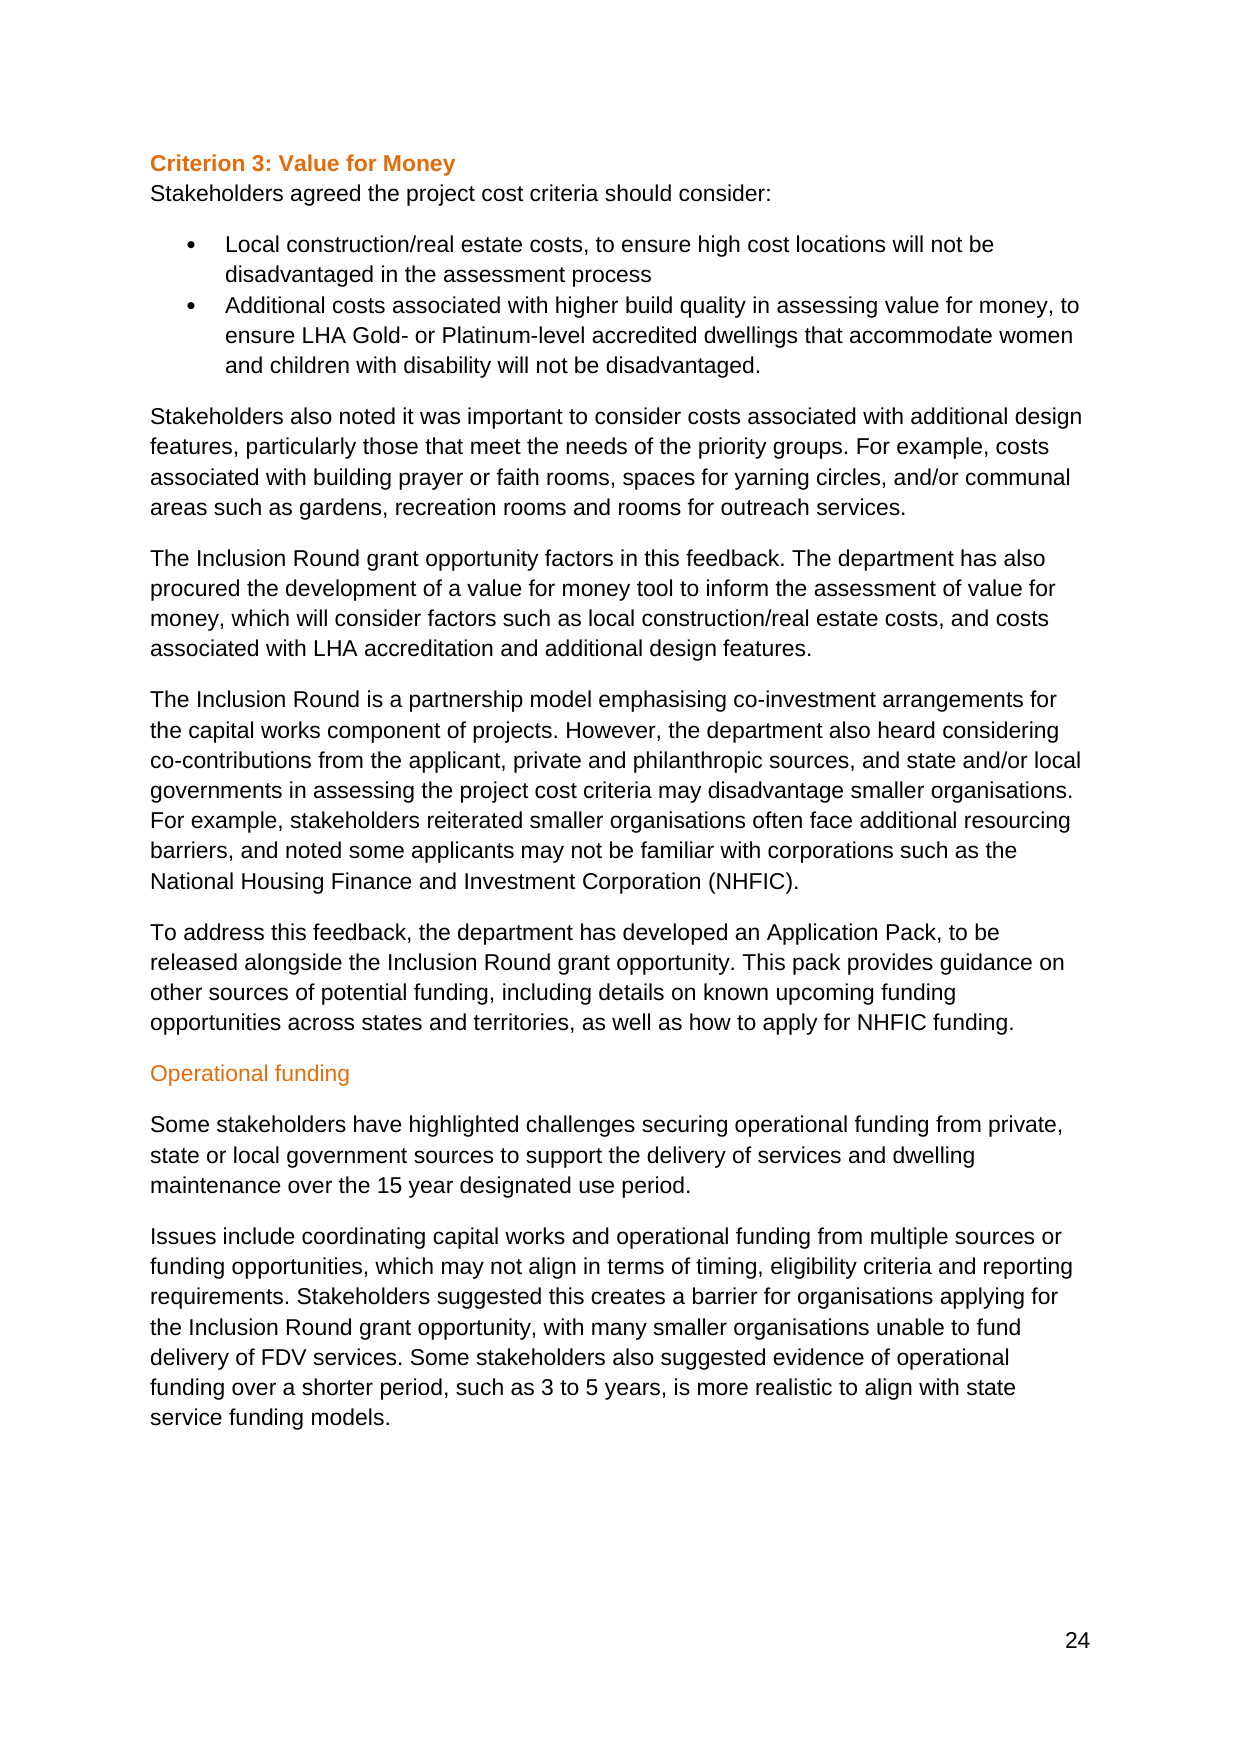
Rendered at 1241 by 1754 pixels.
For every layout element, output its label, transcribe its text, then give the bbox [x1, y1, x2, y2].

list Additional costs associated with higher build quality in assessing value for money, to ensure LHA Gold- or Platinum-level accredited dwellings that accommodate women and children with disability will not be disadvantaged. [187, 292, 1090, 378]
text To address this feedback, the department has developed an Application Pack, to be released alongside the Inclusion Round grant opportunity. This pack provides guidance on other sources of potential funding, including details on known upcoming funding opportunities across states and territories, as well as how to apply for NHFIC funding. [150, 919, 1090, 1036]
text Stakeholders also noted it was important to consider costs associated with additional design features, particularly those that meet the needs of the priority groups. For example, costs associated with building prayer or faith rooms, spaces for yarning circles, and/or communal areas such as gardens, recreation rooms and rooms for outreach services. [150, 403, 1090, 520]
text The Inclusion Round grant opportunity factors in this feedback. The department has also procured the development of a value for money tool to inform the assessment of value for money, which will consider factors such as local construction/real estate costs, and costs associated with LHA accreditation and additional design features. [150, 545, 1090, 662]
list Local construction/real estate costs, to ensure high cost locations will not be disadvantaged in the assessment process [187, 231, 1090, 288]
text Stakeholders agreed the project cost criteria should consider: [150, 180, 1090, 207]
text Some stakeholders have highlighted challenges securing operational funding from private, state or local government sources to support the delivery of services and dwelling maintenance over the 15 year designated use period. [150, 1111, 1090, 1198]
subtitle Criterion 3: Value for Money [150, 150, 1090, 176]
text The Inclusion Round is a partnership model emphasising co-investment arrangements for the capital works component of projects. However, the department also heard considering co-contributions from the applicant, private and philanthropic sources, and state and/or local governments in assessing the project cost criteria may disadvantage smaller organisations. For example, stakeholders reiterated smaller organisations often face additional resourcing barriers, and noted some applicants may not be familiar with corporations such as the National Housing Finance and Investment Corporation (NHFIC). [150, 686, 1090, 894]
text Issues include coordinating capital works and operational funding from multiple sources or funding opportunities, which may not align in terms of timing, eligibility criteria and reporting requirements. Stakeholders suggested this creates a barrier for organisations applying for the Inclusion Round grant opportunity, with many smaller organisations unable to fund delivery of FDV services. Some stakeholders also suggested evidence of operational funding over a shorter period, such as 3 to 5 years, is more realistic to align with state service funding models. [150, 1223, 1090, 1431]
subtitle Operational funding [150, 1060, 1090, 1087]
